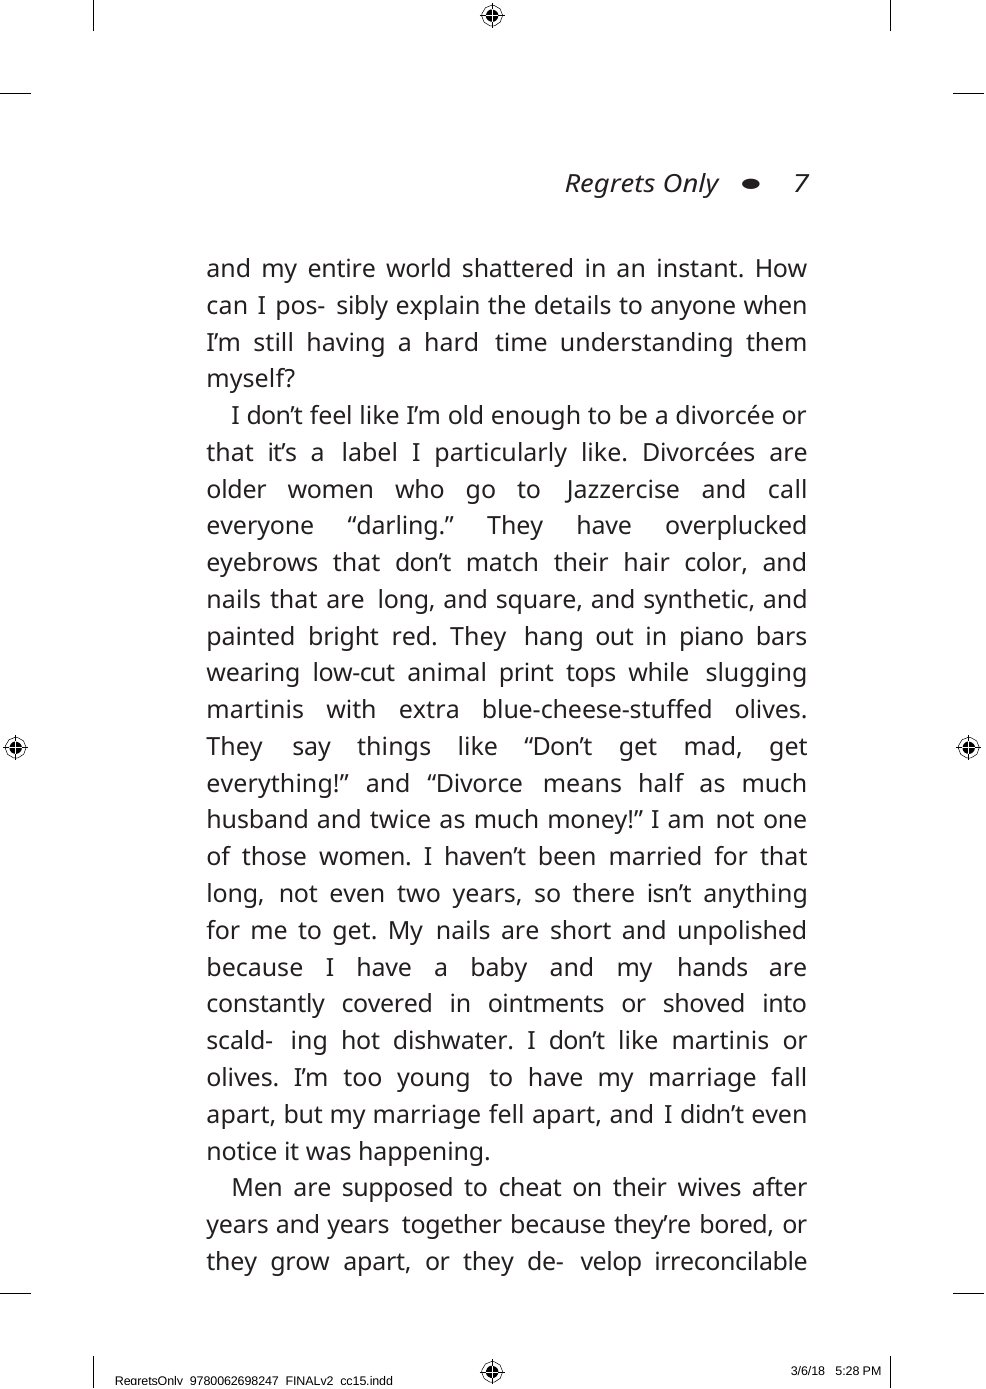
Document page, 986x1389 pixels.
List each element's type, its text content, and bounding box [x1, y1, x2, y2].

text I don’t feel like I’m old enough to be a divorcée or that it’s a label I particularly like. Divorcées are older women who go to Jazzercise and call everyone “darling.” They have overplucked eyebrows that don’t match their hair color, and nails that are long, and square, and synthetic, and painted bright red. They hang out in piano bars wearing low-cut animal print tops while slugging martinis with extra blue-cheese-stuffed olives. They say things like “Don’t get mad, get everything!” and “Divorce means half as much husband and twice as much money!” I am not one of those women. I haven’t been married for that long, not even two years, so there isn’t anything for me to get. My nails are short and unpolished because I have a baby and my hands are constantly covered in ointments or shoved into scald- ing hot dishwater. I don’t like martinis or olives. I’m too young to have my marriage fall apart, but my marriage fell apart, and I didn’t even notice it was happening. [206, 398, 808, 1167]
text and my entire world shattered in an instant. How can I pos- sibly explain the details to anyone when I’m still having a hard time understanding them myself? [206, 251, 808, 395]
text Regrets Only • 7 [206, 164, 985, 199]
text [206, 1170, 808, 1277]
